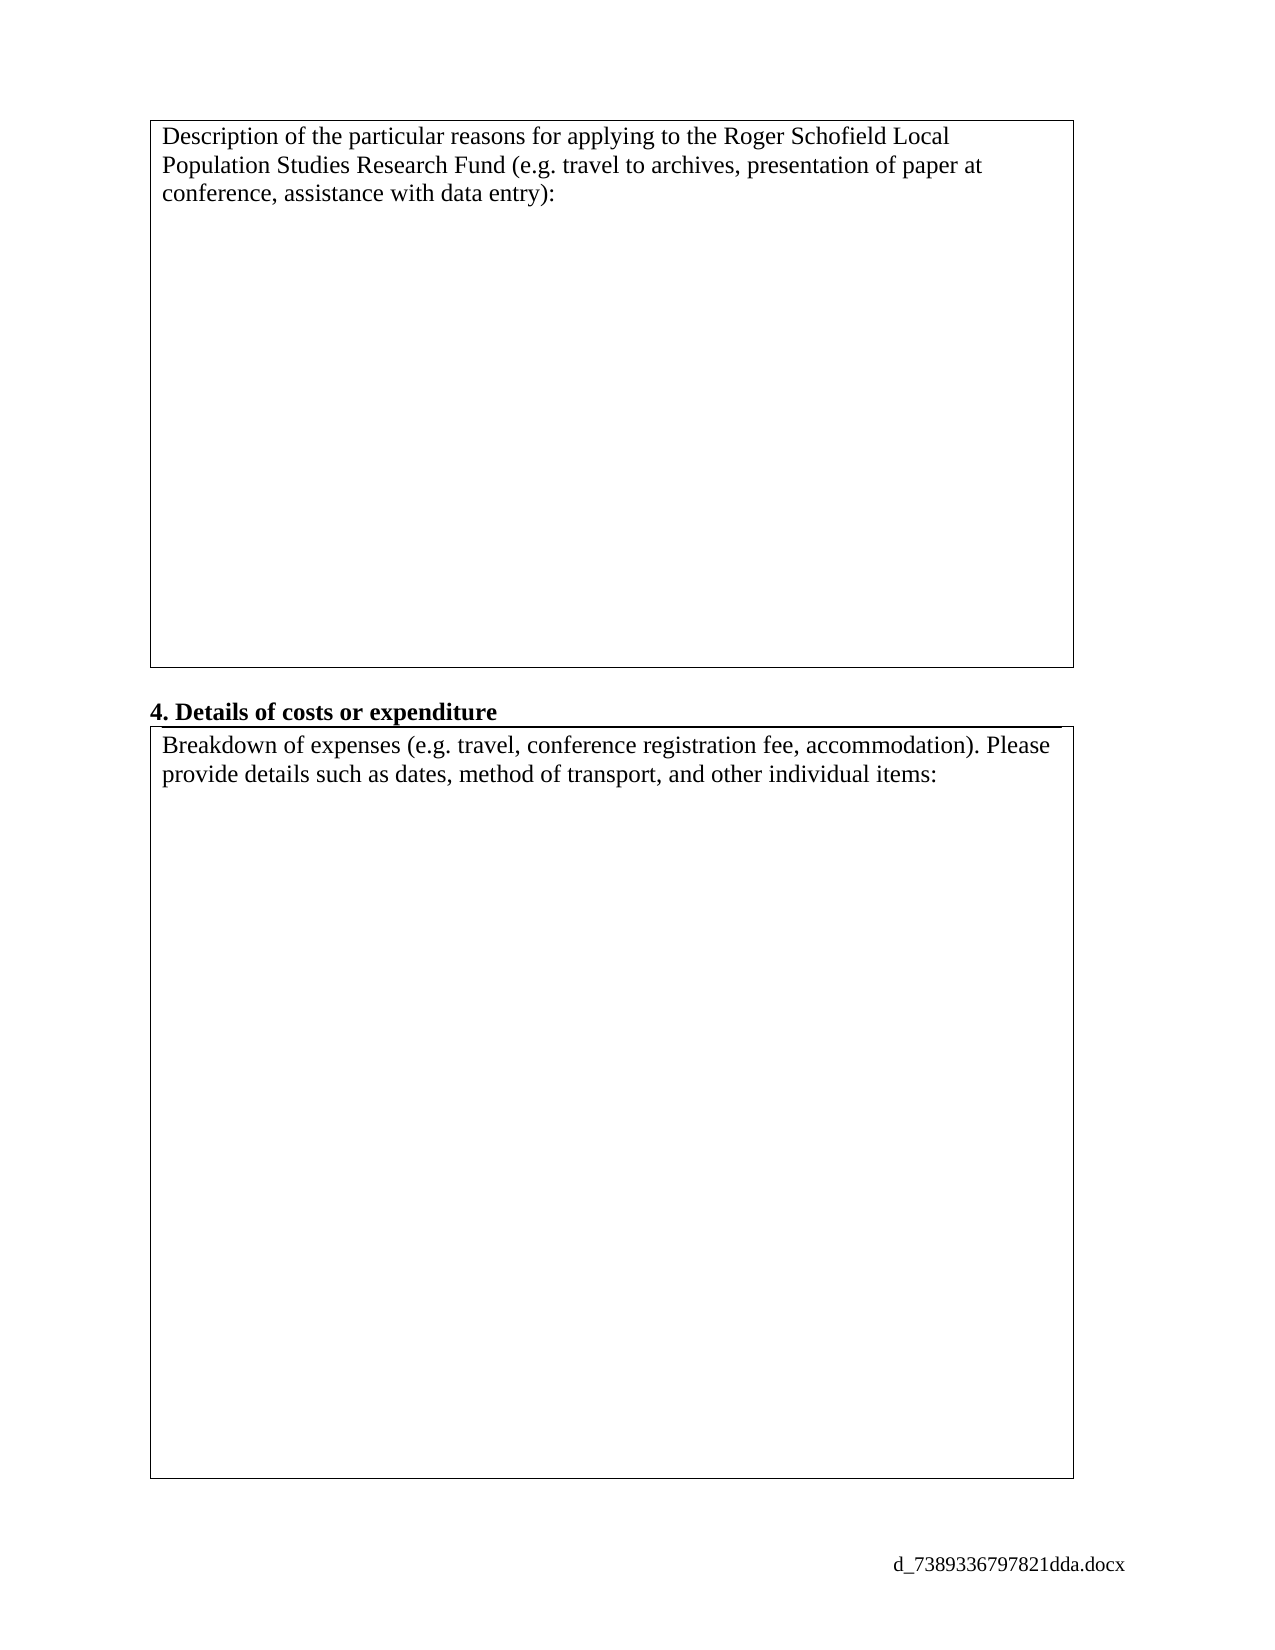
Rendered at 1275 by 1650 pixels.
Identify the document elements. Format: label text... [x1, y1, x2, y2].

table_header Breakdown of expenses (e.g. travel, conference registration fee, accommodation). Please provide details such as dates, method of transport, and other individual items: [151, 727, 1073, 1477]
table_cell Description of the particular reasons for applying to the Roger Schofield Local Population Studies Research Fund (e.g. travel to archives, presentation of paper at conference, assistance with data entry): [151, 121, 1073, 667]
text 4. Details of costs or expenditure [150, 697, 1125, 726]
